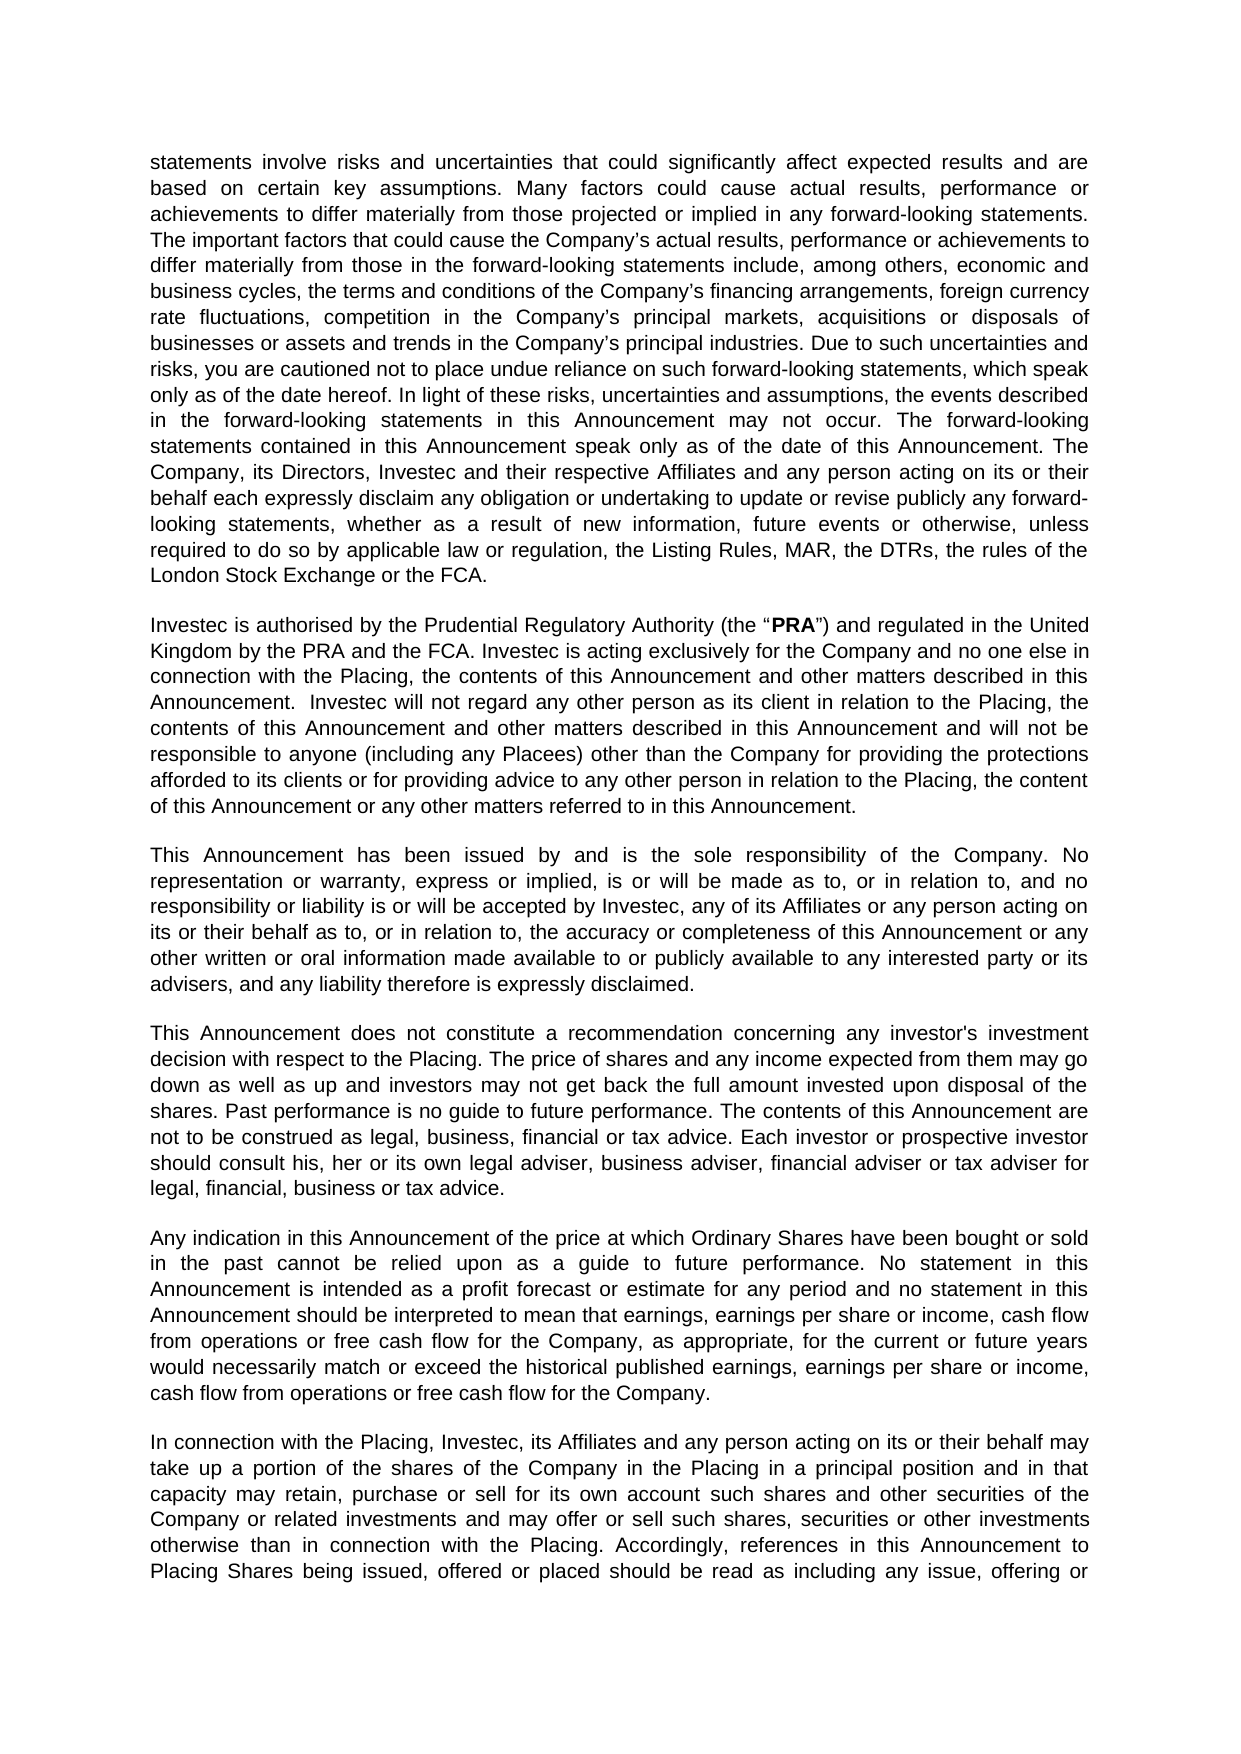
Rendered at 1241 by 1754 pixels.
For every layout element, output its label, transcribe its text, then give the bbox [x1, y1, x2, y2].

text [150, 1430, 1090, 1583]
text Any indication in this Announcement of the price at which Ordinary Shares have been bought or sold in the past cannot be relied upon as a guide to future performance. No statement in this Announcement is intended as a profit forecast or estimate for any period and no statement in this Announcement should be interpreted to mean that earnings, earnings per share or income, cash flow from operations or free cash flow for the Company, as appropriate, for the current or future years would necessarily match or exceed the historical published earnings, earnings per share or income, cash flow from operations or free cash flow for the Company. [150, 1225, 1090, 1404]
text Investec is authorised by the Prudential Regulatory Authority (the “PRA”) and regulated in the United Kingdom by the PRA and the FCA. Investec is acting exclusively for the Company and no one else in connection with the Placing, the contents of this Announcement and other matters described in this Announcement. Investec will not regard any other person as its client in relation to the Placing, the contents of this Announcement and other matters described in this Announcement and will not be responsible to anyone (including any Placees) other than the Company for providing the protections afforded to its clients or for providing advice to any other person in relation to the Placing, the content of this Announcement or any other matters referred to in this Announcement. [150, 613, 1090, 817]
text This Announcement has been issued by and is the sole responsibility of the Company. No representation or warranty, express or implied, is or will be made as to, or in relation to, and no responsibility or liability is or will be accepted by Investec, any of its Affiliates or any person acting on its or their behalf as to, or in relation to, the accuracy or completeness of this Announcement or any other written or oral information made available to or publicly available to any interested party or its advisers, and any liability therefore is expressly disclaimed. [150, 843, 1090, 996]
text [150, 150, 1090, 587]
text This Announcement does not constitute a recommendation concerning any investor's investment decision with respect to the Placing. The price of shares and any income expected from them may go down as well as up and investors may not get back the full amount invested upon disposal of the shares. Past performance is no guide to future performance. The contents of this Announcement are not to be construed as legal, business, financial or tax advice. Each investor or prospective investor should consult his, her or its own legal adviser, business adviser, financial adviser or tax adviser for legal, financial, business or tax advice. [150, 1021, 1090, 1200]
